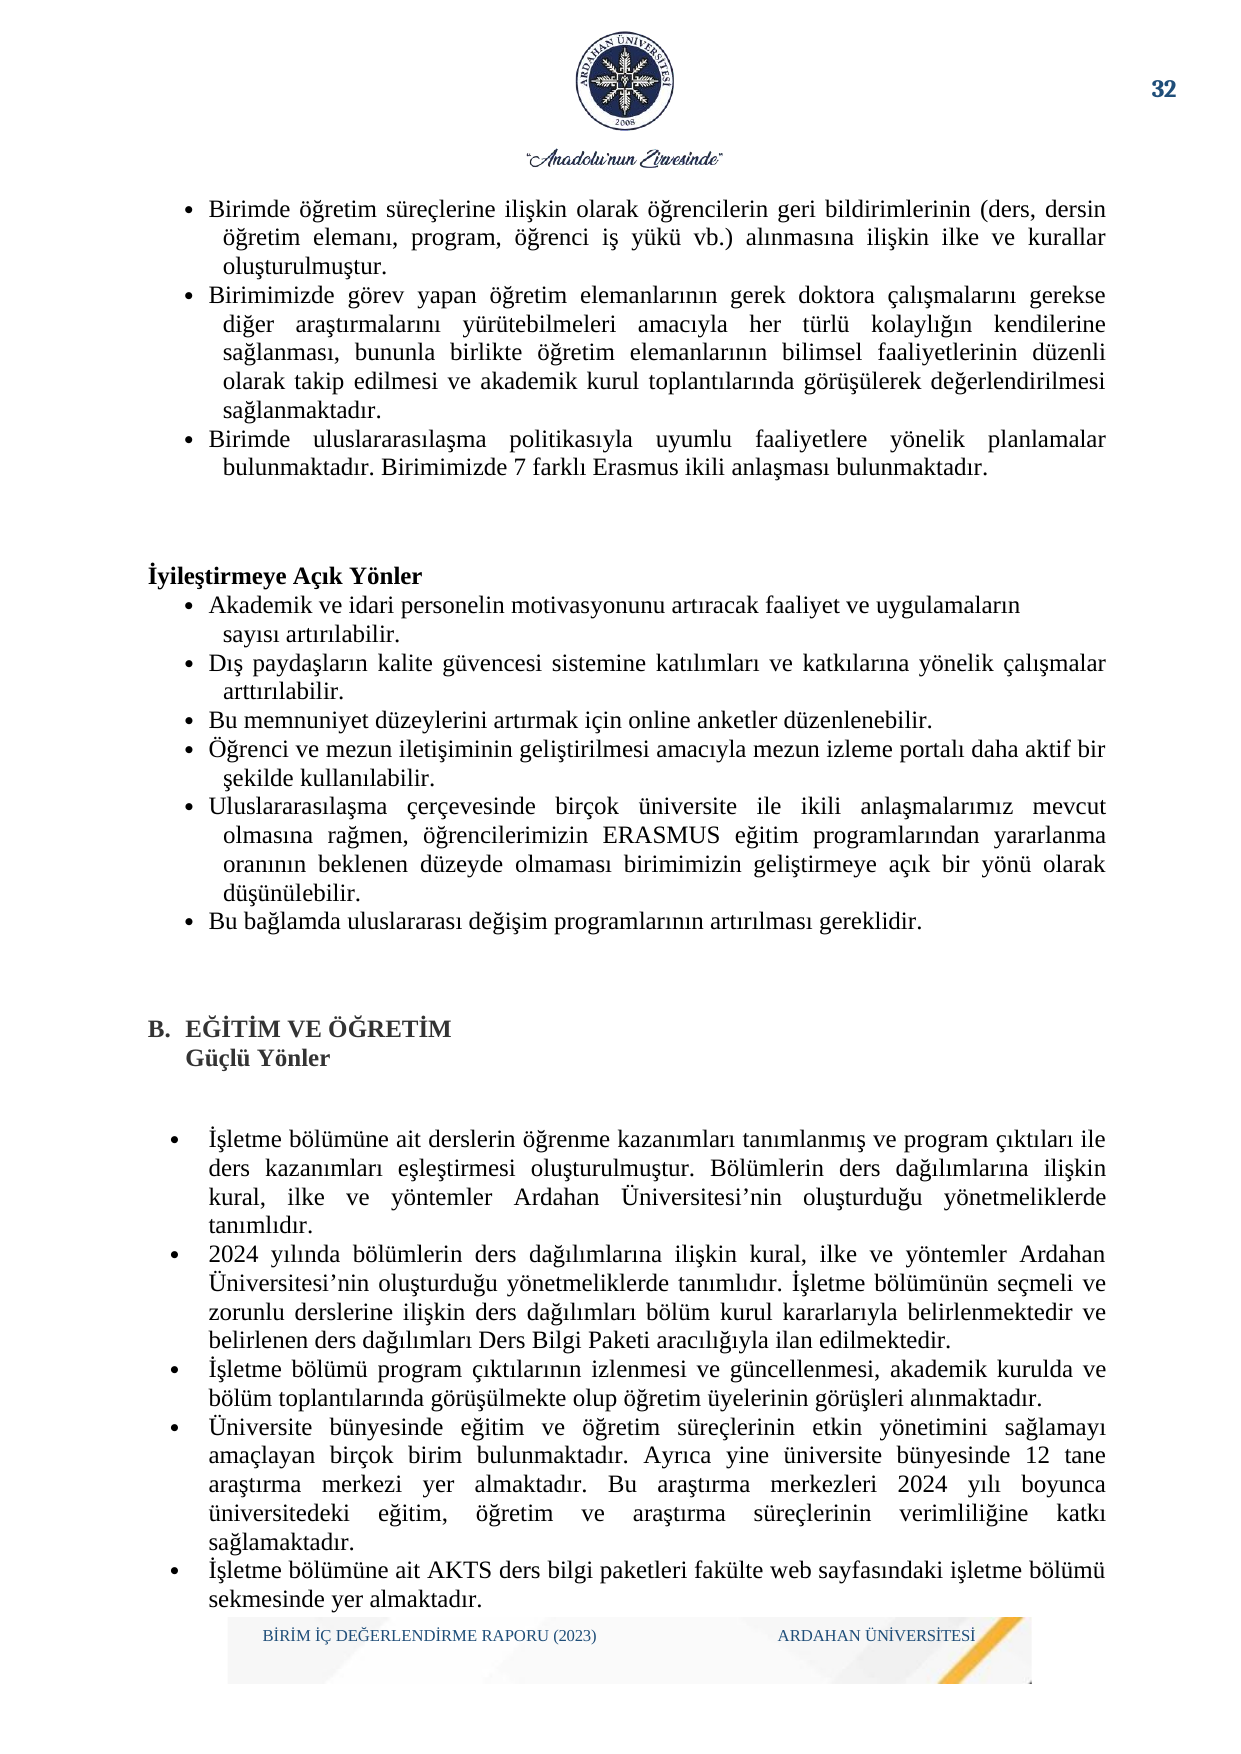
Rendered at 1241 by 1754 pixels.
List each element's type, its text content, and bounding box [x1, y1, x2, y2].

list Dış paydaşların kalite güvencesi sistemine katılımları ve katkılarına yönelik çalışmalar arttırılabilir. [185, 648, 1107, 705]
list İşletme bölümüne ait AKTS ders bilgi paketleri fakülte web sayfasındaki işletme bölümü sekmesinde yer almaktadır. [171, 1556, 1107, 1613]
text İyileştirmeye Açık Yönler [148, 561, 1107, 590]
text Güçlü Yönler [133, 1043, 1107, 1072]
list EĞİTİM VE ÖĞRETİM [148, 1014, 1107, 1043]
picture [526, 31, 723, 168]
list 2024 yılında bölümlerin ders dağılımlarına ilişkin kural, ilke ve yöntemler Ardahan Üniversitesi’nin oluşturduğu yönetmeliklerde tanımlıdır. İşletme bölümünün seçmeli ve zorunlu derslerine ilişkin ders dağılımları bölüm kurul kararlarıyla belirlenmektedir ve belirlenen ders dağılımları Ders Bilgi Paketi aracılığıyla ilan edilmektedir. [171, 1239, 1107, 1354]
list Birimimizde görev yapan öğretim elemanlarının gerek doktora çalışmalarını gerekse diğer araştırmalarını yürütebilmeleri amacıyla her türlü kolaylığın kendilerine sağlanması, bununla birlikte öğretim elemanlarının bilimsel faaliyetlerinin düzenli olarak takip edilmesi ve akademik kurul toplantılarında görüşülerek değerlendirilmesi sağlanmaktadır. [185, 280, 1107, 424]
list Bu memnuniyet düzeylerini artırmak için online anketler düzenlenebilir. [185, 705, 1107, 734]
list Üniversite bünyesinde eğitim ve öğretim süreçlerinin etkin yönetimini sağlamayı amaçlayan birçok birim bulunmaktadır. Ayrıca yine üniversite bünyesinde 12 tane araştırma merkezi yer almaktadır. Bu araştırma merkezleri 2024 yılı boyunca üniversitedeki eğitim, öğretim ve araştırma süreçlerinin verimliliğine katkı sağlamaktadır. [171, 1412, 1107, 1556]
list İşletme bölümüne ait derslerin öğrenme kazanımları tanımlanmış ve program çıktıları ile ders kazanımları eşleştirmesi oluşturulmuştur. Bölümlerin ders dağılımlarına ilişkin kural, ilke ve yöntemler Ardahan Üniversitesi’nin oluşturduğu yönetmeliklerde tanımlıdır. [171, 1124, 1107, 1239]
text sayısı artırılabilir. [223, 619, 1107, 648]
list Öğrenci ve mezun iletişiminin geliştirilmesi amacıyla mezun izleme portalı daha aktif bir şekilde kullanılabilir. [185, 734, 1107, 791]
list Birimde öğretim süreçlerine ilişkin olarak öğrencilerin geri bildirimlerinin (ders, dersin öğretim elemanı, program, öğrenci iş yükü vb.) alınmasına ilişkin ilke ve kurallar oluşturulmuştur. [185, 194, 1107, 280]
list Bu bağlamda uluslararası değişim programlarının artırılması gereklidir. [185, 906, 1107, 935]
list Akademik ve idari personelin motivasyonunu artıracak faaliyet ve uygulamaların [185, 590, 1107, 619]
list Birimde uluslararasılaşma politikasıyla uyumlu faaliyetlere yönelik planlamalar bulunmaktadır. Birimimizde 7 farklı Erasmus ikili anlaşması bulunmaktadır. [185, 424, 1107, 481]
list Uluslararasılaşma çerçevesinde birçok üniversite ile ikili anlaşmalarımız mevcut olmasına rağmen, öğrencilerimizin ERASMUS eğitim programlarından yararlanma oranının beklenen düzeyde olmaması birimimizin geliştirmeye açık bir yönü olarak düşünülebilir. [185, 791, 1107, 906]
picture [227, 1617, 1032, 1684]
